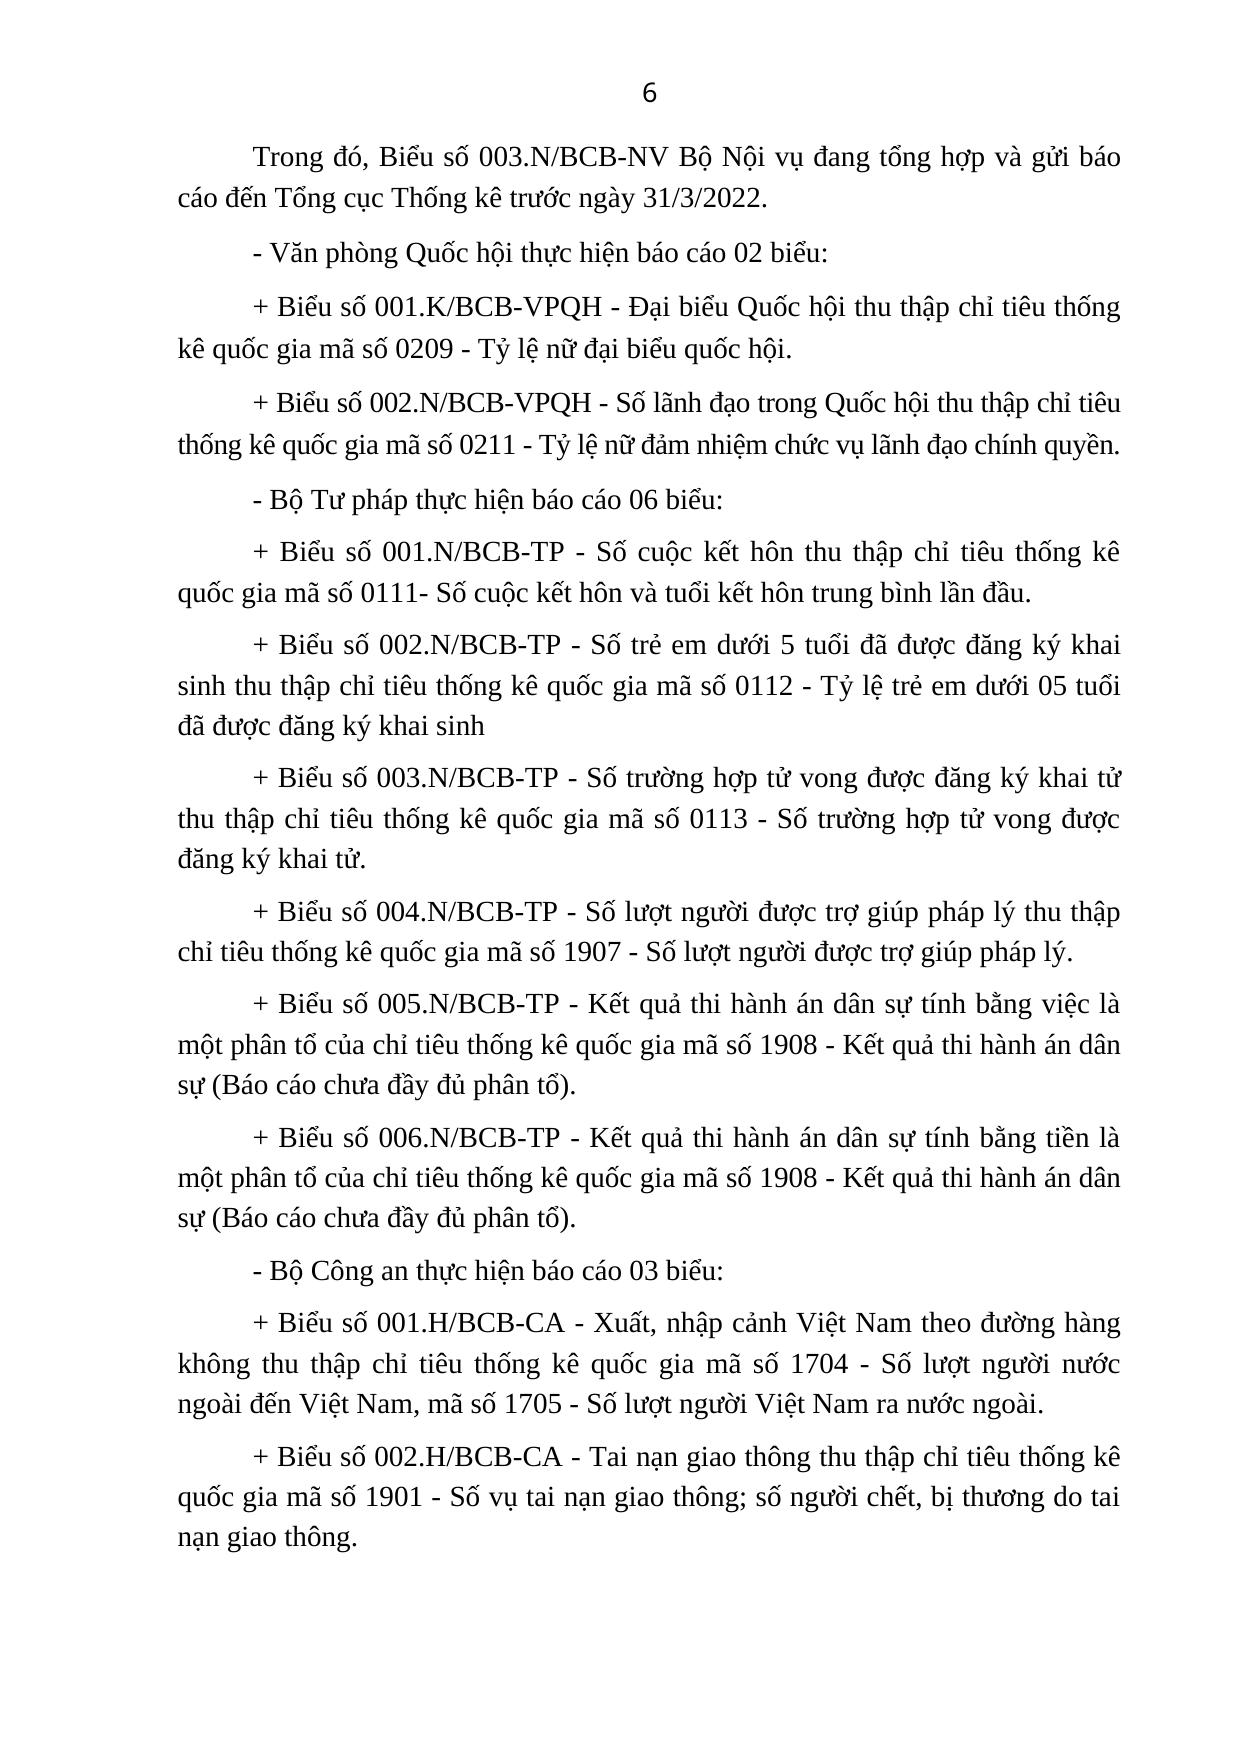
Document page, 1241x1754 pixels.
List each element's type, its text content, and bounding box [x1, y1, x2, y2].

text + Biểu số 005.N/BCB-TP - Kết quả thi hành án dân sự tính bằng việc là một phân tổ của chỉ tiêu thống kê quốc gia mã số 1908 - Kết quả thi hành án dân sự (Báo cáo chưa đầy đủ phân tổ). [177, 987, 1122, 1101]
text + Biểu số 001.K/BCB-VPQH - Đại biểu Quốc hội thu thập chỉ tiêu thống kê quốc gia mã số 0209 - Tỷ lệ nữ đại biểu quốc hội. [177, 289, 1122, 365]
text + Biểu số 003.N/BCB-TP - Số trường hợp tử vong được đăng ký khai tử thu thập chỉ tiêu thống kê quốc gia mã số 0113 - Số trường hợp tử vong được đăng ký khai tử. [177, 761, 1122, 874]
text + Biểu số 004.N/BCB-TP - Số lượt người được trợ giúp pháp lý thu thập chỉ tiêu thống kê quốc gia mã số 1907 - Số lượt người được trợ giúp pháp lý. [177, 894, 1122, 967]
text + Biểu số 001.H/BCB-CA - Xuất, nhập cảnh Việt Nam theo đường hàng không thu thập chỉ tiêu thống kê quốc gia mã số 1704 - Số lượt người nước ngoài đến Việt Nam, mã số 1705 - Số lượt người Việt Nam ra nước ngoài. [177, 1306, 1122, 1419]
text + Biểu số 002.N/BCB-TP - Số trẻ em dưới 5 tuổi đã được đăng ký khai sinh thu thập chỉ tiêu thống kê quốc gia mã số 0112 - Tỷ lệ trẻ em dưới 05 tuổi đã được đăng ký khai sinh [177, 627, 1122, 741]
text + Biểu số 002.N/BCB-VPQH - Số lãnh đạo trong Quốc hội thu thập chỉ tiêu thống kê quốc gia mã số 0211 - Tỷ lệ nữ đảm nhiệm chức vụ lãnh đạo chính quyền. [177, 386, 1122, 461]
text - Bộ Tư pháp thực hiện báo cáo 06 biểu: [177, 482, 1122, 515]
text - Văn phòng Quốc hội thực hiện báo cáo 02 biểu: [177, 235, 1122, 268]
text + Biểu số 002.H/BCB-CA - Tai nạn giao thông thu thập chỉ tiêu thống kê quốc gia mã số 1901 - Số vụ tai nạn giao thông; số người chết, bị thương do tai nạn giao thông. [177, 1439, 1122, 1553]
text - Bộ Công an thực hiện báo cáo 03 biểu: [177, 1253, 1122, 1286]
text + Biểu số 006.N/BCB-TP - Kết quả thi hành án dân sự tính bằng tiền là một phân tổ của chỉ tiêu thống kê quốc gia mã số 1908 - Kết quả thi hành án dân sự (Báo cáo chưa đầy đủ phân tổ). [177, 1120, 1122, 1234]
text + Biểu số 001.N/BCB-TP - Số cuộc kết hôn thu thập chỉ tiêu thống kê quốc gia mã số 0111- Số cuộc kết hôn và tuổi kết hôn trung bình lần đầu. [177, 534, 1122, 608]
text Trong đó, Biểu số 003.N/BCB-NV Bộ Nội vụ đang tổng hợp và gửi báo cáo đến Tổng cục Thống kê trước ngày 31/3/2022. [177, 139, 1122, 214]
